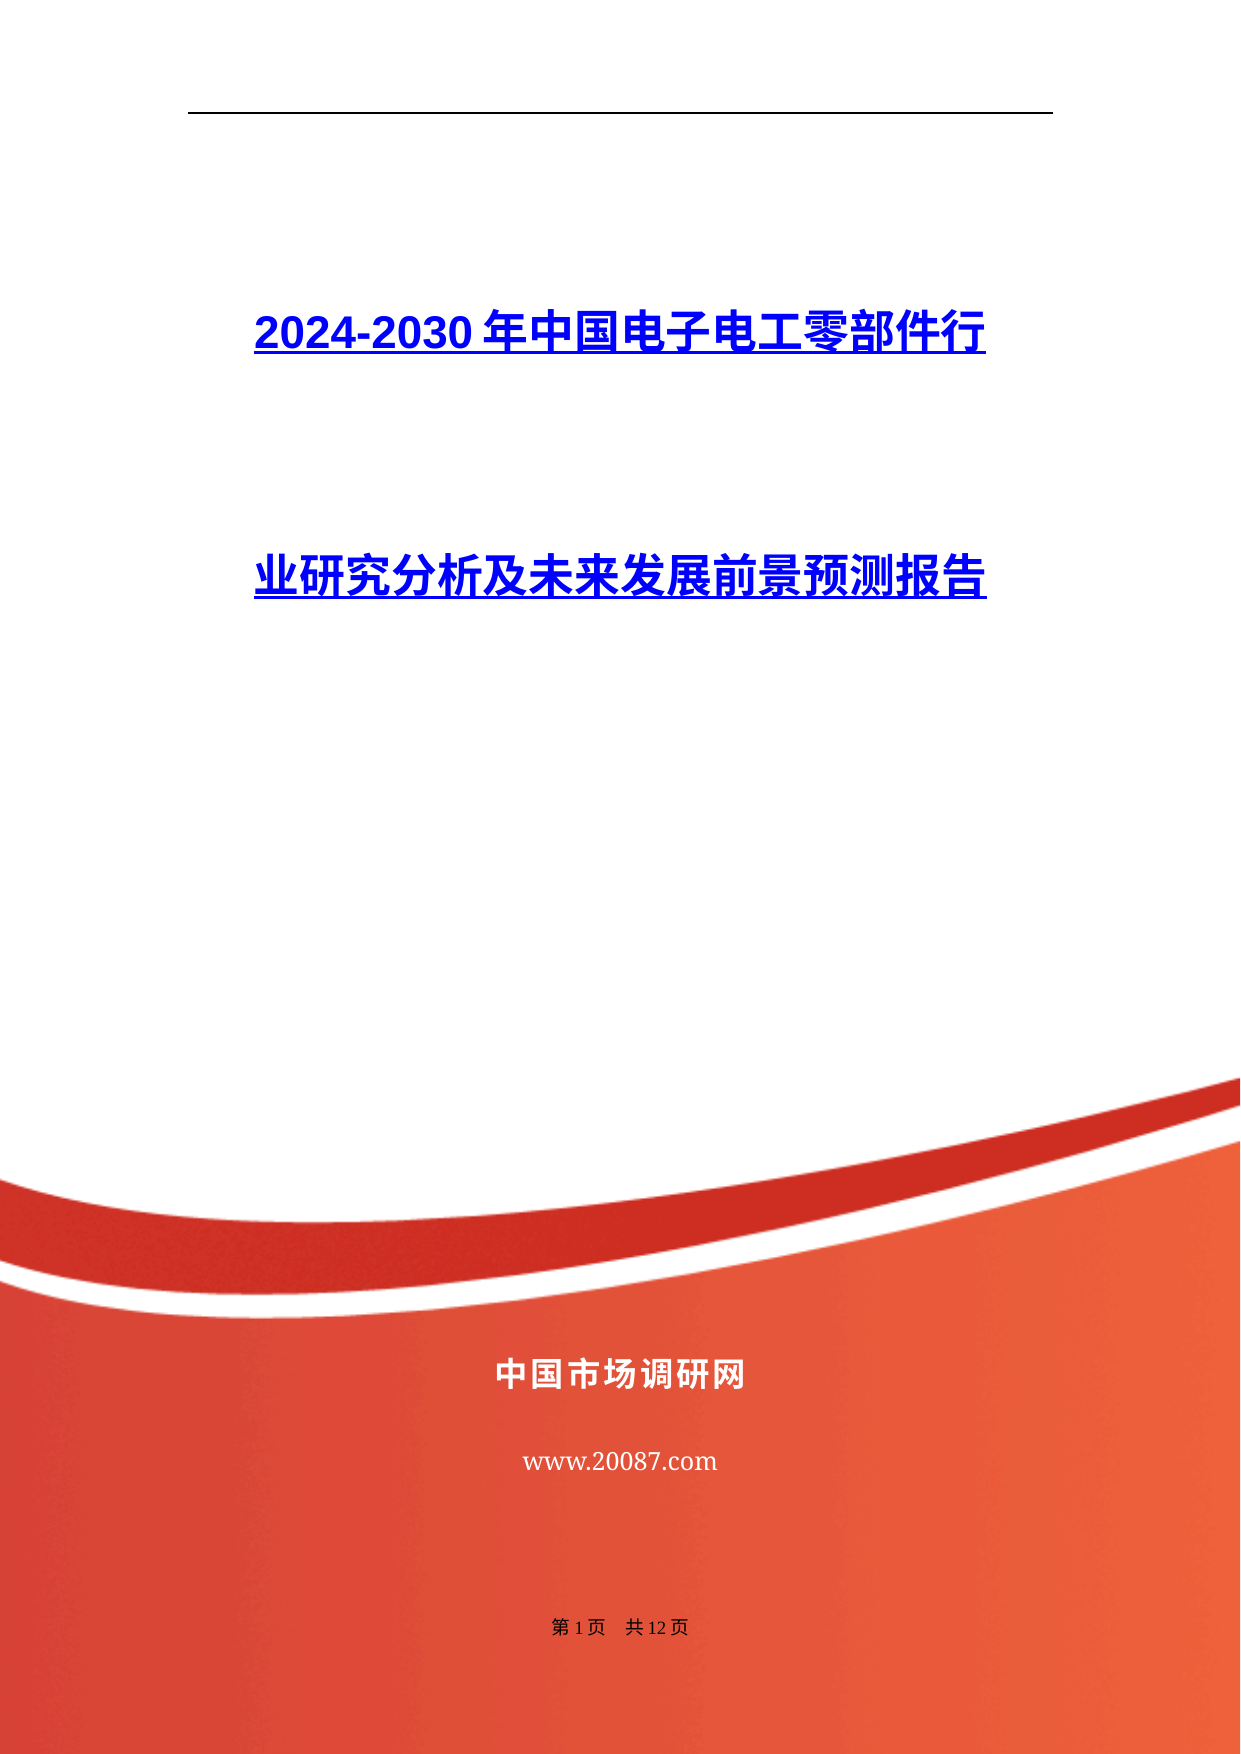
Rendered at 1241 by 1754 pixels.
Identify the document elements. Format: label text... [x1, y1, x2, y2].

table_header 2024-2030年中国电子电工零部件行业研究分析及未来发展前景预测报告 [188, 207, 1053, 773]
text www.20087.com [187, 1428, 1053, 1493]
picture [0, 1006, 1241, 1754]
subtitle 中国市场调研网 [187, 1339, 1053, 1404]
